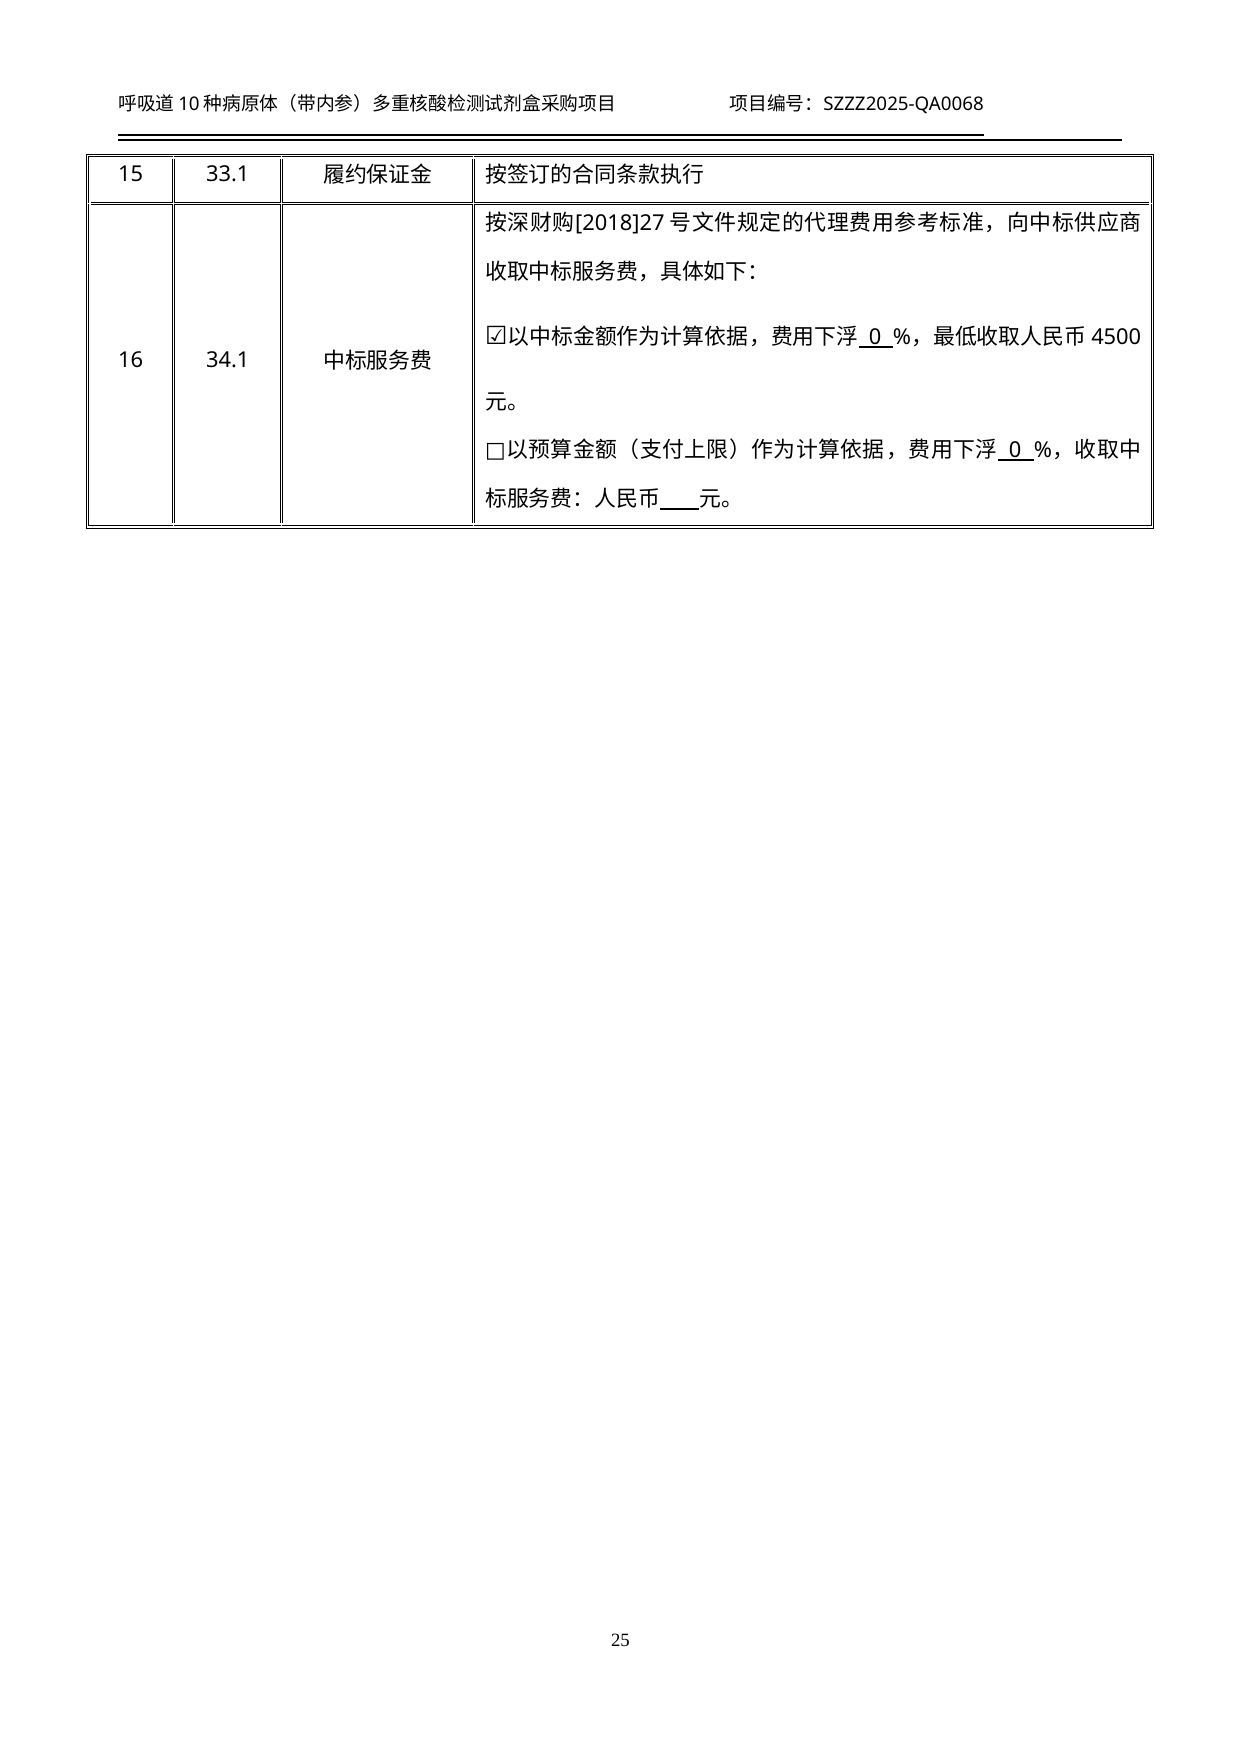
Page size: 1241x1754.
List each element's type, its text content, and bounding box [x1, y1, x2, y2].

table_cell 履约保证金 [282, 155, 474, 202]
table_cell 16 [89, 202, 173, 525]
table_cell 按签订的合同条款执行 [474, 157, 1151, 202]
table_cell 按深财购[2018]27号文件规定的代理费用参考标准，向中标供应商收取中标服务费，具体如下： ☑以中标金额作为计算依据，费用下浮 0 %，最低收取人民币4500元。 □以预算金额（支付上限）作为计算依据，费用下浮 0 %，收取中标服务费：人民币 元。 [474, 202, 1151, 525]
table_cell 15 [89, 157, 173, 202]
table_cell 中标服务费 [282, 202, 474, 525]
table_cell 33.1 [174, 155, 282, 202]
table_cell 34.1 [174, 202, 282, 525]
